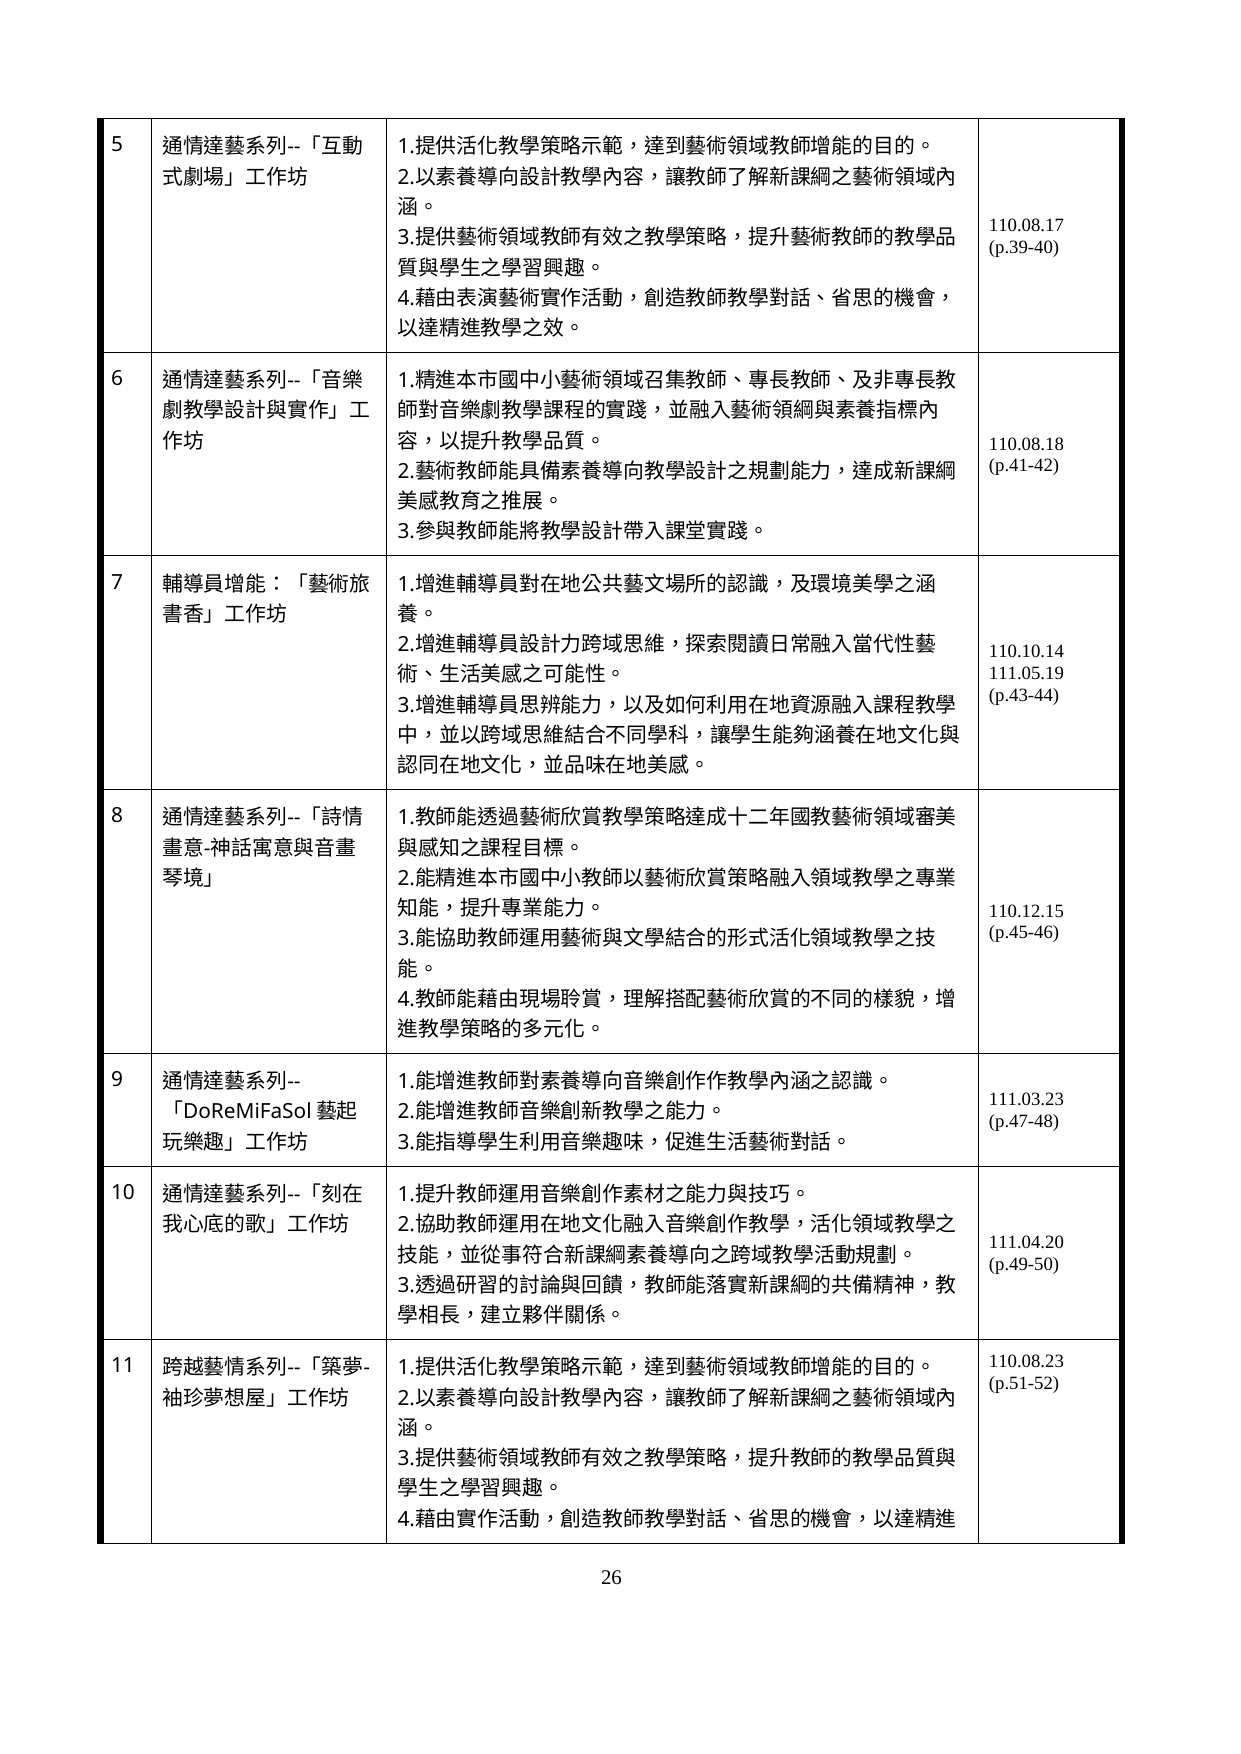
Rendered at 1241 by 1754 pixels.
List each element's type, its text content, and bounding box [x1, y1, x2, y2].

table_cell 1.教師能透過藝術欣賞教學策略達成十二年國教藝術領域審美與感知之課程目標。 2.能精進本市國中小教師以藝術欣賞策略融入領域教學之專業知能，提升專業能力。 3.能協助教師運用藝術與文學結合的形式活化領域教學之技能。 4.教師能藉由現場聆賞，理解搭配藝術欣賞的不同的樣貌，增進教學策略的多元化。 [387, 790, 978, 1053]
table_cell 110.08.18 (p.41-42) [979, 353, 1119, 555]
table_cell 6 [104, 353, 151, 555]
table_cell 9 [104, 1054, 151, 1166]
table_cell 通情達藝系列--「刻在我心底的歌」工作坊 [152, 1167, 386, 1339]
table_cell 111.04.20 (p.49-50) [979, 1167, 1119, 1339]
table_cell 110.08.17 (p.39-40) [979, 119, 1119, 352]
table_cell 5 [104, 119, 151, 352]
table_cell 輔導員增能：「藝術旅書香」工作坊 [152, 556, 386, 789]
table_cell 7 [104, 556, 151, 789]
table_cell 110.08.23 (p.51-52) [979, 1340, 1119, 1542]
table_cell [387, 1340, 978, 1542]
table_cell 1.精進本市國中小藝術領域召集教師、專長教師、及非專長教師對音樂劇教學課程的實踐，並融入藝術領綱與素養指標內容，以提升教學品質。 2.藝術教師能具備素養導向教學設計之規劃能力，達成新課綱美感教育之推展。 3.參與教師能將教學設計帶入課堂實踐。 [387, 353, 978, 555]
table_cell 111.03.23 (p.47-48) [979, 1054, 1119, 1166]
table_cell 11 [104, 1340, 151, 1542]
table_cell 1.能增進教師對素養導向音樂創作作教學內涵之認識。 2.能增進教師音樂創新教學之能力。 3.能指導學生利用音樂趣味，促進生活藝術對話。 [387, 1054, 978, 1166]
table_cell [152, 1340, 386, 1542]
table_cell 通情達藝系列--「互動式劇場」工作坊 [152, 119, 386, 352]
table_cell 通情達藝系列--「音樂劇教學設計與實作」工作坊 [152, 353, 386, 555]
table_cell 110.10.14 111.05.19 (p.43-44) [979, 556, 1119, 789]
table_cell 8 [104, 790, 151, 1053]
table_cell 1.提升教師運用音樂創作素材之能力與技巧。 2.協助教師運用在地文化融入音樂創作教學，活化領域教學之技能，並從事符合新課綱素養導向之跨域教學活動規劃。 3.透過研習的討論與回饋，教師能落實新課綱的共備精神，教學相長，建立夥伴關係。 [387, 1167, 978, 1339]
table_cell 通情達藝系列--「詩情畫意-神話寓意與音畫琴境」 [152, 790, 386, 1053]
table_cell 110.12.15 (p.45-46) [979, 790, 1119, 1053]
table_cell 10 [104, 1167, 151, 1339]
table_cell 1.增進輔導員對在地公共藝文場所的認識，及環境美學之涵養。 2.增進輔導員設計力跨域思維，探索閱讀日常融入當代性藝術、生活美感之可能性。 3.增進輔導員思辨能力，以及如何利用在地資源融入課程教學中，並以跨域思維結合不同學科，讓學生能夠涵養在地文化與認同在地文化，並品味在地美感。 [387, 556, 978, 789]
table_cell 1.提供活化教學策略示範，達到藝術領域教師增能的目的。 2.以素養導向設計教學內容，讓教師了解新課綱之藝術領域內涵。 3.提供藝術領域教師有效之教學策略，提升藝術教師的教學品質與學生之學習興趣。 4.藉由表演藝術實作活動，創造教師教學對話、省思的機會，以達精進教學之效。 [387, 119, 978, 352]
table_cell 通情達藝系列--「DoReMiFaSol藝起玩樂趣」工作坊 [152, 1054, 386, 1166]
